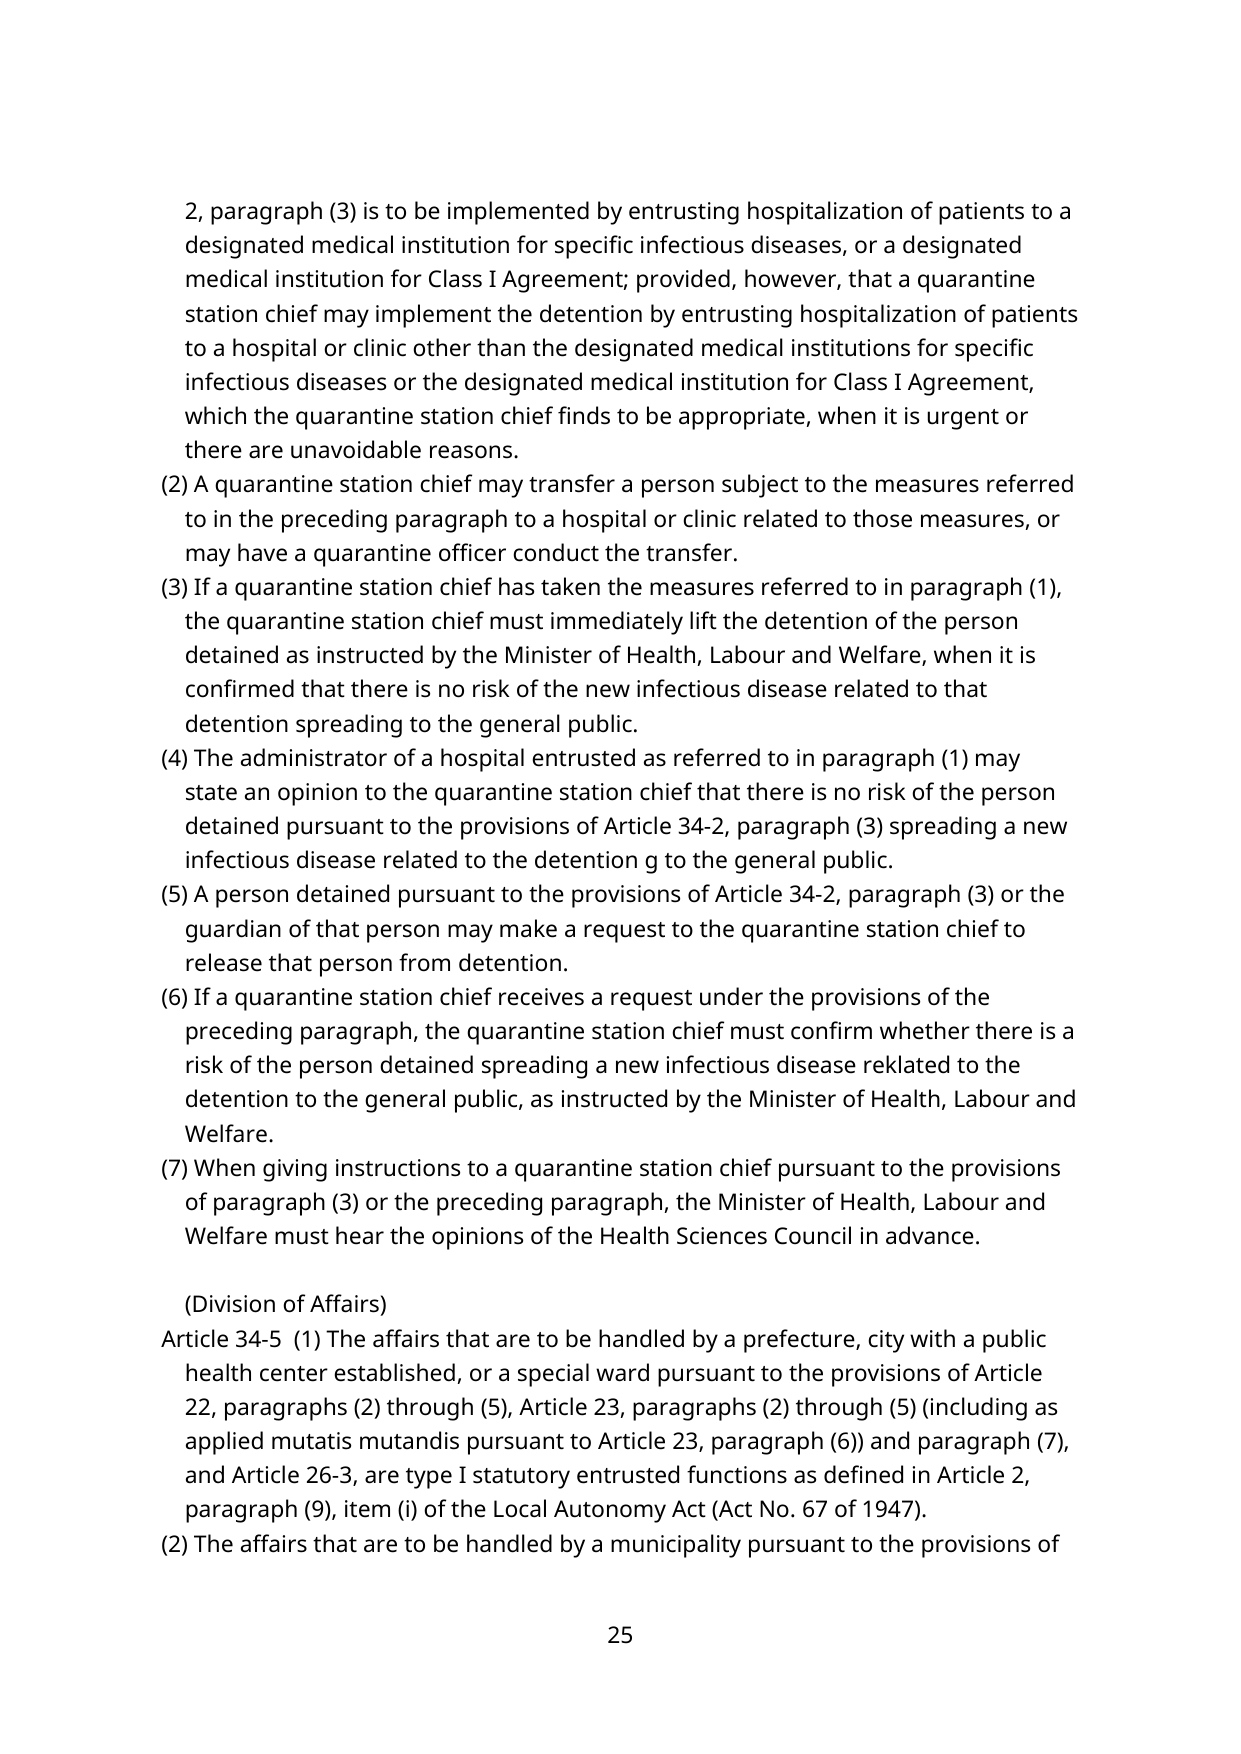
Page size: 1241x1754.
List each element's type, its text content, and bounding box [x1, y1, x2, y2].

text (4) The administrator of a hospital entrusted as referred to in paragraph (1) may state an opinion to the quarantine station chief that there is no risk of the person detained pursuant to the provisions of Article 34-2, paragraph (3) spreading a new infectious disease related to the detention g to the general public. [161, 740, 1079, 877]
text Article 34-5 (1) The affairs that are to be handled by a prefecture, city with a public health center established, or a special ward pursuant to the provisions of Article 22, paragraphs (2) through (5), Article 23, paragraphs (2) through (5) (including as applied mutatis mutandis pursuant to Article 23, paragraph (6)) and paragraph (7), and Article 26-3, are type I statutory entrusted functions as defined in Article 2, paragraph (9), item (i) of the Local Autonomy Act (Act No. 67 of 1947). [161, 1321, 1079, 1526]
text (6) If a quarantine station chief receives a request under the provisions of the preceding paragraph, the quarantine station chief must confirm whether there is a risk of the person detained spreading a new infectious disease reklated to the detention to the general public, as instructed by the Minister of Health, Labour and Welfare. [161, 979, 1079, 1150]
text (Division of Affairs) [184, 1287, 1079, 1321]
text (7) When giving instructions to a quarantine station chief pursuant to the provisions of paragraph (3) or the preceding paragraph, the Minister of Health, Labour and Welfare must hear the opinions of the Health Sciences Council in advance. [161, 1150, 1079, 1253]
text (3) If a quarantine station chief has taken the measures referred to in paragraph (1), the quarantine station chief must immediately lift the detention of the person detained as instructed by the Minister of Health, Labour and Welfare, when it is confirmed that there is no risk of the new infectious disease related to that detention spreading to the general public. [161, 569, 1079, 740]
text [161, 1526, 1079, 1560]
text (2) A quarantine station chief may transfer a person subject to the measures referred to in the preceding paragraph to a hospital or clinic related to those measures, or may have a quarantine officer conduct the transfer. [161, 467, 1079, 569]
text (5) A person detained pursuant to the provisions of Article 34-2, paragraph (3) or the guardian of that person may make a request to the quarantine station chief to release that person from detention. [161, 877, 1079, 979]
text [161, 194, 1079, 467]
